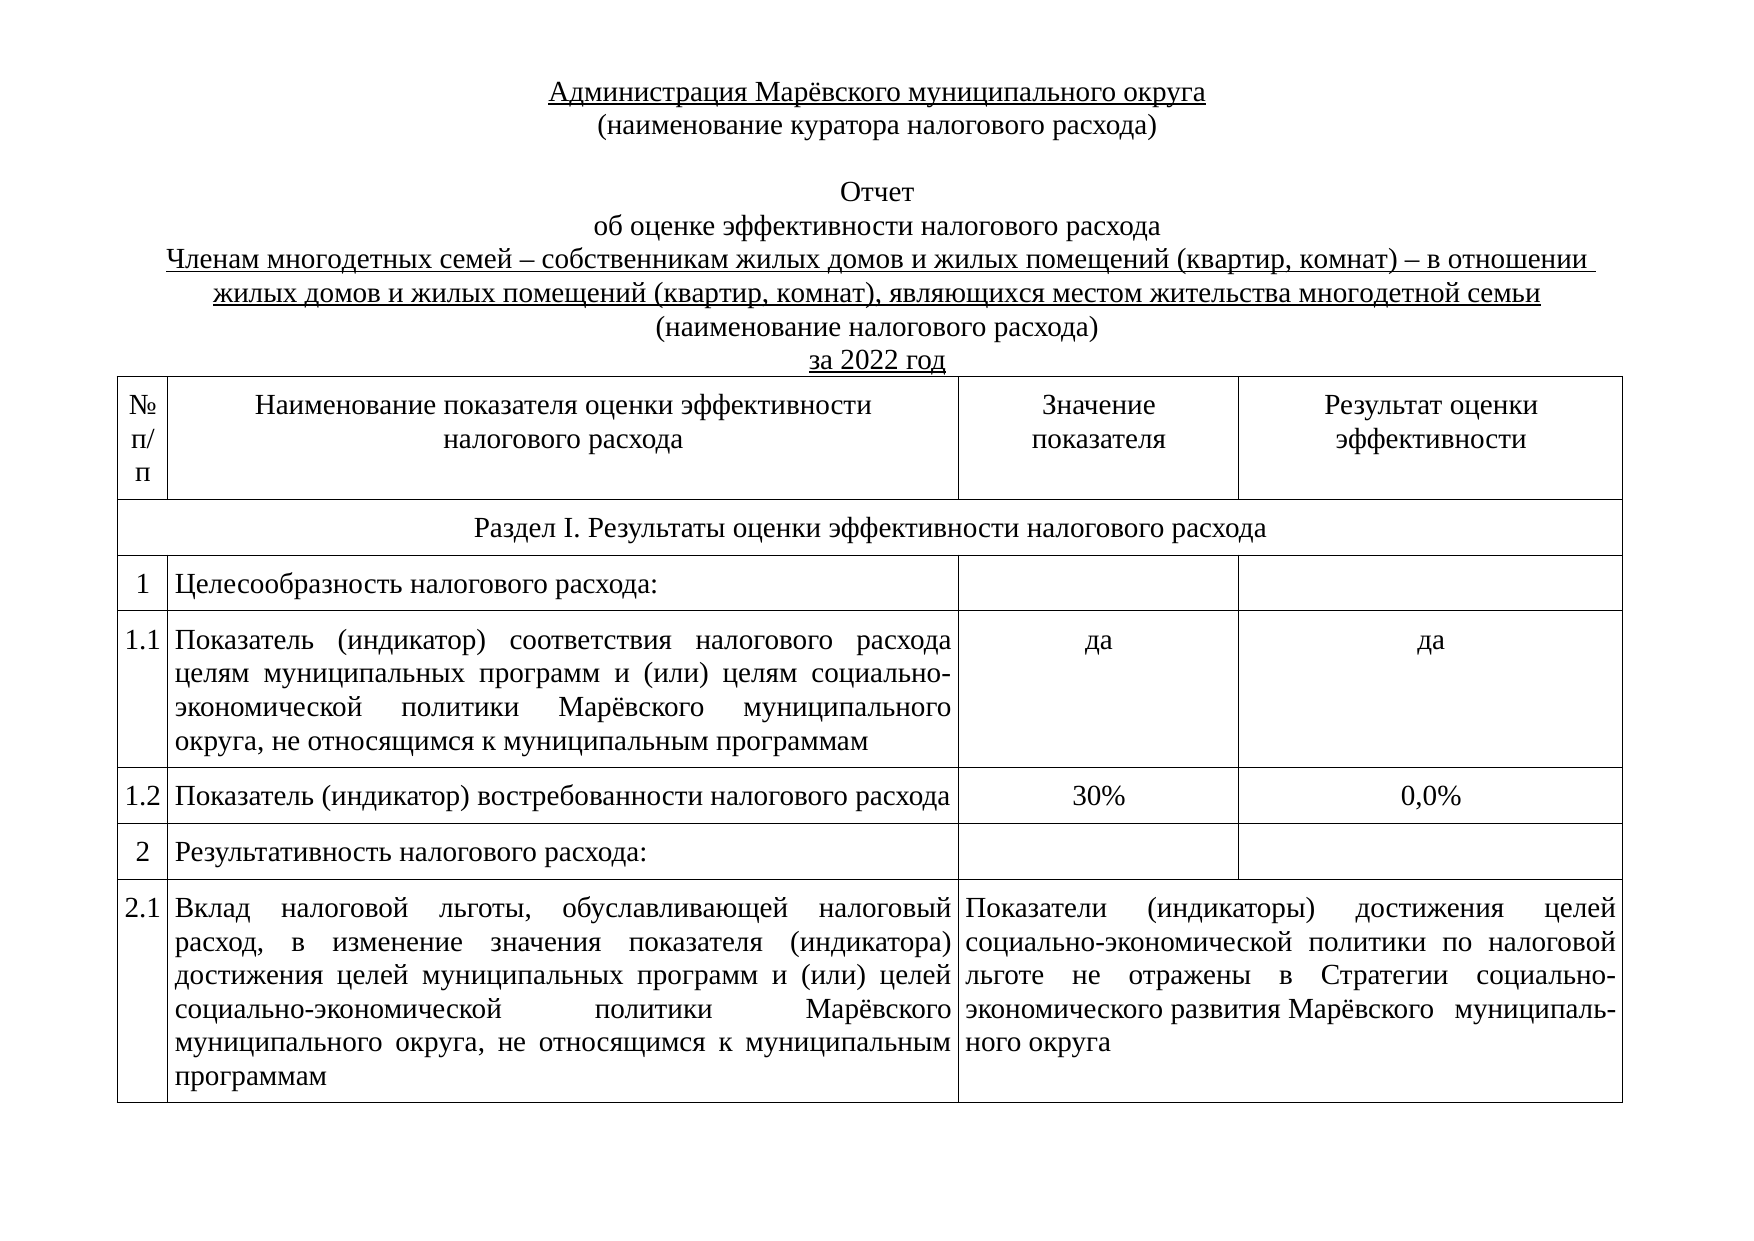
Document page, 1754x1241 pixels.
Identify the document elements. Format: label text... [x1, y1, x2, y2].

table_cell [1239, 824, 1622, 878]
table_cell 2.1 [118, 880, 167, 1102]
table_cell Показатели (индикаторы) достижения целей социально-экономической политики по налоговой льготе не отражены в Стратегии социально-экономического развития Марёвского муниципаль-ного округа [959, 880, 1622, 1102]
table_header №п/п [118, 377, 167, 499]
table_header Результат оценки эффективности [1239, 377, 1622, 499]
text Администрация Марёвского муниципального округа [118, 74, 1636, 107]
table_cell 30% [959, 768, 1238, 823]
text за 2022 год [118, 342, 1636, 376]
table_cell Показатель (индикатор) соответствия налогового расхода целям муниципальных программ и (или) целям социально-экономической политики Марёвского муниципального округа, не относящимся к муниципальным программам [168, 611, 958, 767]
text (наименование куратора налогового расхода) [118, 107, 1636, 141]
table_cell да [1239, 611, 1622, 767]
table_header Наименование показателя оценки эффективности налогового расхода [168, 377, 958, 499]
table_cell да [959, 611, 1238, 767]
table_cell 1 [118, 556, 167, 610]
table_cell Результативность налогового расхода: [168, 824, 958, 878]
table_cell 0,0% [1239, 768, 1622, 823]
table_header Значение показателя [959, 377, 1238, 499]
table_cell Вклад налоговой льготы, обуславливающей налоговый расход, в изменение значения показателя (индикатора) достижения целей муниципальных программ и (или) целей социально-экономической политики Марёвского муниципального округа, не относящимся к муниципальным программам [168, 880, 958, 1102]
text Отчет [118, 174, 1636, 208]
table_cell Раздел I. Результаты оценки эффективности налогового расхода [118, 500, 1622, 554]
text жилых домов и жилых помещений (квартир, комнат), являющихся местом жительства многодетной семьи (наименование налогового расхода) [118, 275, 1636, 342]
text Членам многодетных семей – собственникам жилых домов и жилых помещений (квартир, комнат) – в отношении [118, 242, 1636, 275]
table_cell 2 [118, 824, 167, 878]
table_cell 1.1 [118, 611, 167, 767]
table_cell Показатель (индикатор) востребованности налогового расхода [168, 768, 958, 823]
table_cell Целесообразность налогового расхода: [168, 556, 958, 610]
table_cell [959, 824, 1238, 878]
table_cell 1.2 [118, 768, 167, 823]
table_cell [959, 556, 1238, 610]
table_cell [1239, 556, 1622, 610]
text об оценке эффективности налогового расхода [118, 208, 1636, 242]
